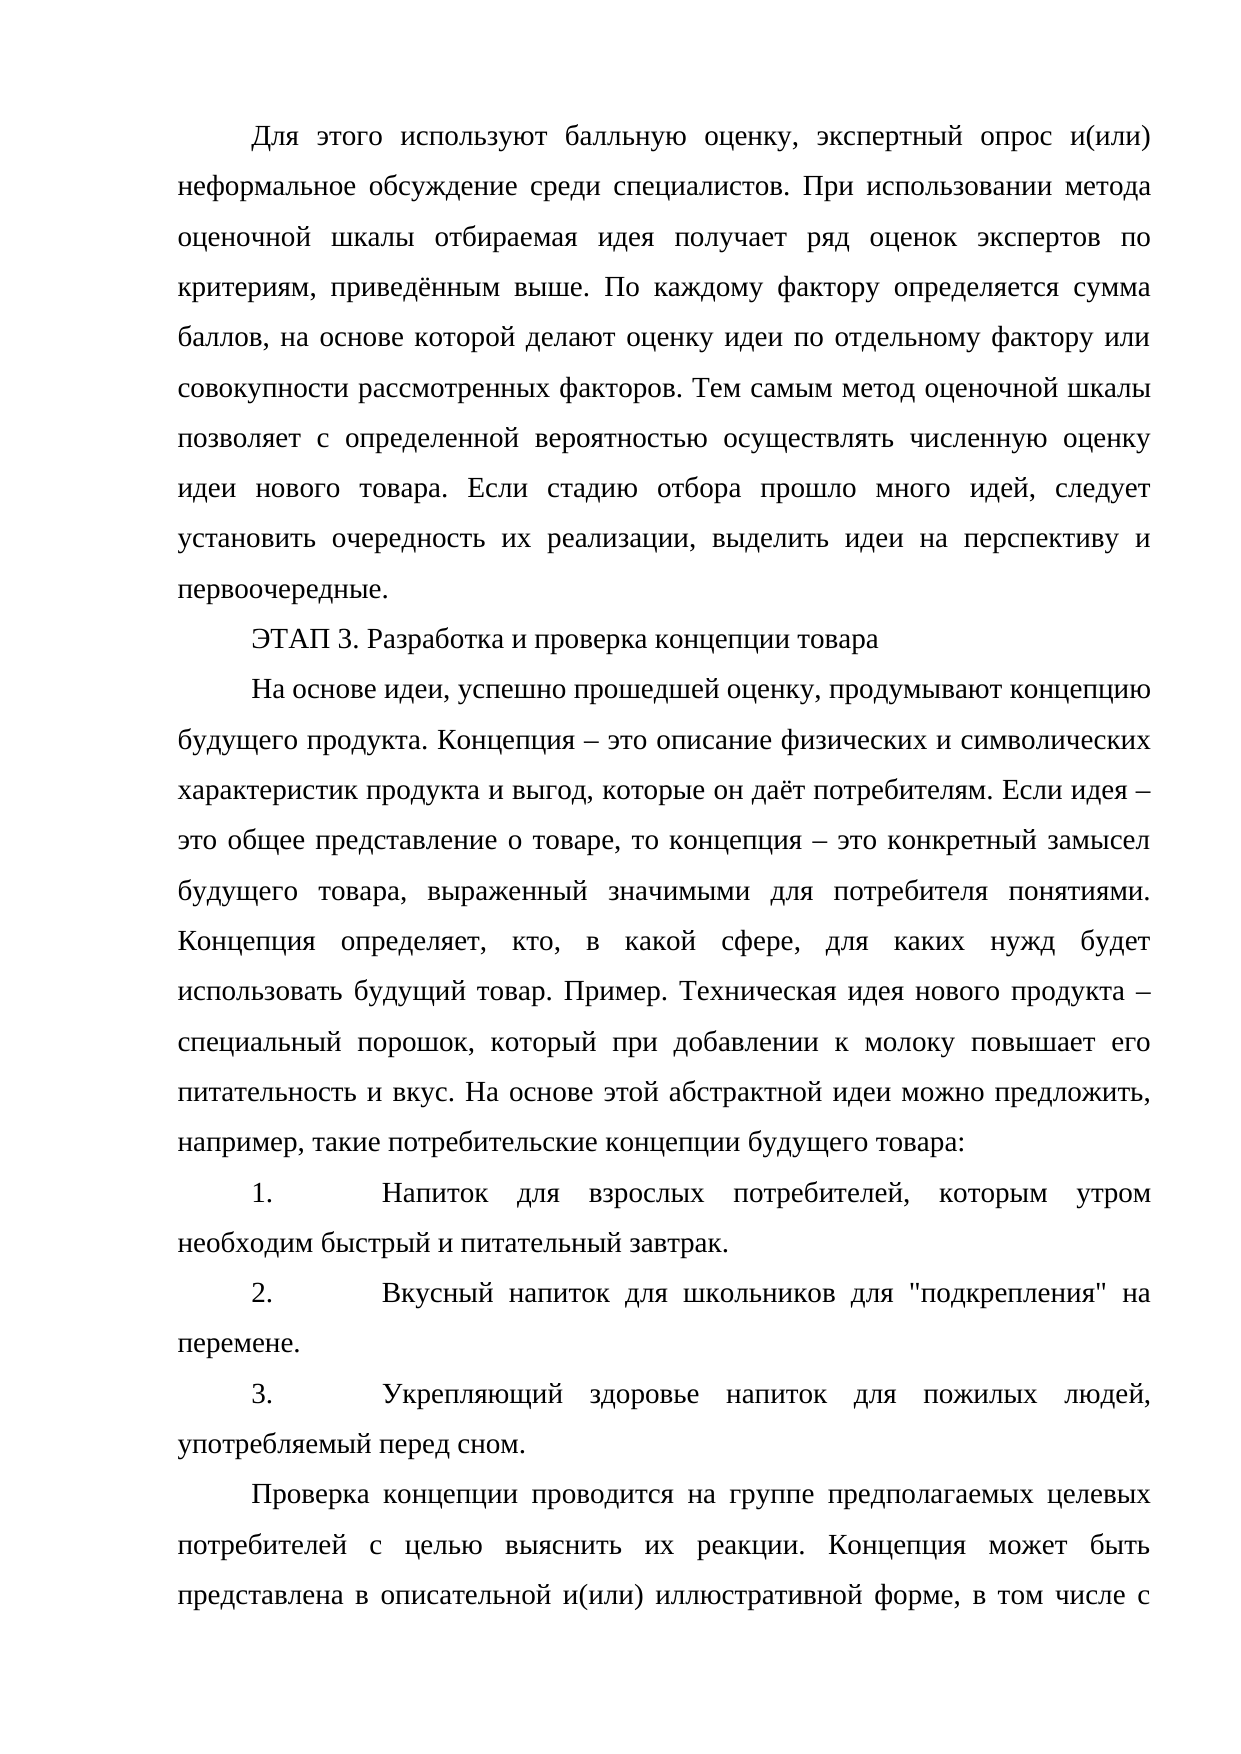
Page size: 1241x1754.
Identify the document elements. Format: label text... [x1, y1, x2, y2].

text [177, 1477, 1152, 1611]
text Этап 3. Разработка и проверка концепции товара [177, 621, 1152, 655]
list Укрепляющий здоровье напиток для пожилых людей, употребляемый перед сном. [177, 1376, 1152, 1460]
text На основе идеи, успешно прошедшей оценку, продумывают концепцию будущего продукта. Концепция – это описание физических и символических характеристик продукта и выгод, которые он даёт потребителям. Если идея – это общее представление о товаре, то концепция – это конкретный замысел будущего товара, выраженный значимыми для потребителя понятиями. Концепция определяет, кто, в какой сфере, для каких нужд будет использовать будущий товар. Пример. Техническая идея нового продукта – специальный порошок, который при добавлении к молоку повышает его питательность и вкус. На основе этой абстрактной идеи можно предложить, например, такие потребительские концепции будущего товара: [177, 672, 1152, 1158]
list Напиток для взрослых потребителей, которым утром необходим быстрый и питательный завтрак. [177, 1175, 1152, 1258]
text Для этого используют балльную оценку, экспертный опрос и(или) неформальное обсуждение среди специалистов. При использовании метода оценочной шкалы отбираемая идея получает ряд оценок экспертов по критериям, приведённым выше. По каждому фактору определяется сумма баллов, на основе которой делают оценку идеи по отдельному фактору или совокупности рассмотренных факторов. Тем самым метод оценочной шкалы позволяет с определенной вероятностью осуществлять численную оценку идеи нового товара. Если стадию отбора прошло много идей, следует установить очередность их реализации, выделить идеи на перспективу и первоочередные. [177, 118, 1152, 604]
list Вкусный напиток для школьников для "подкрепления" на перемене. [177, 1275, 1152, 1359]
